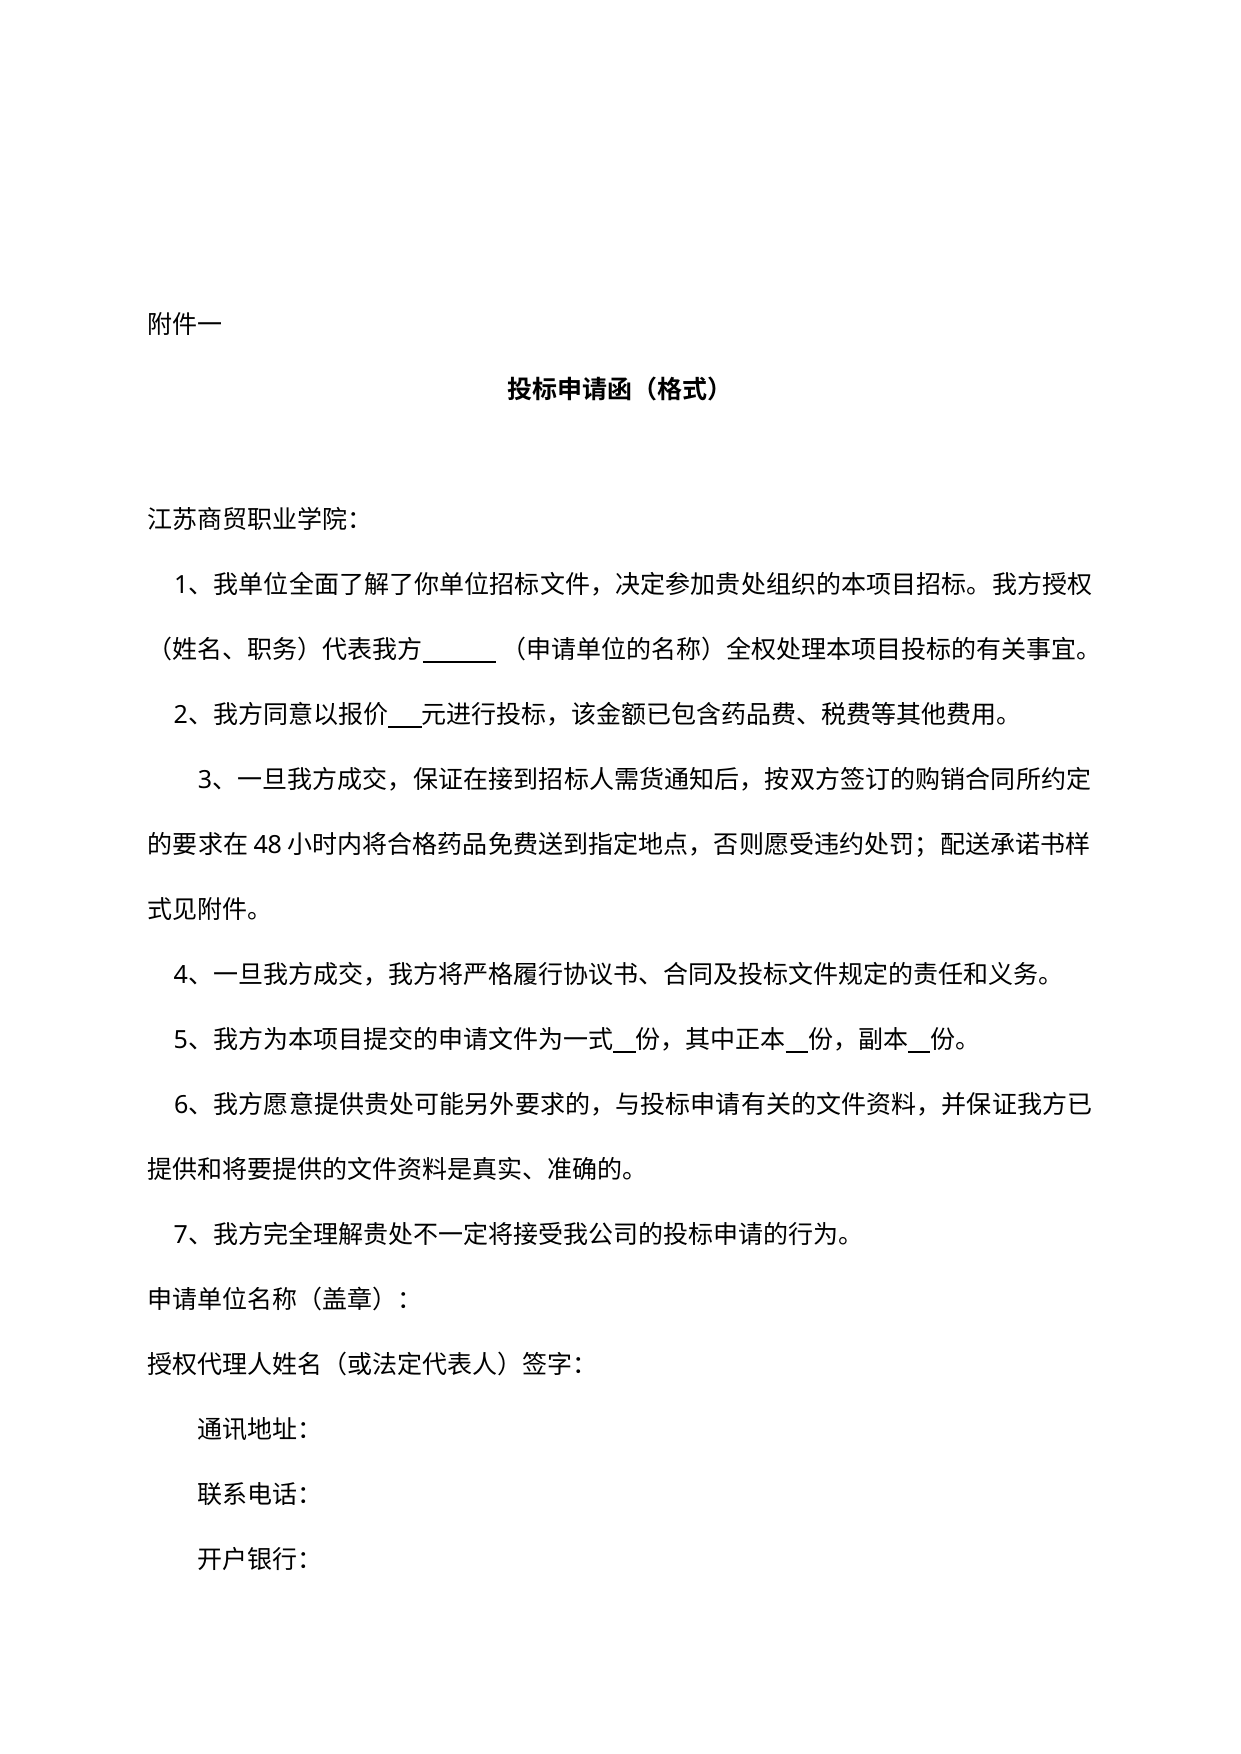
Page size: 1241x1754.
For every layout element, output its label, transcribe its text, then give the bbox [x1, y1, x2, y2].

text 江苏商贸职业学院： [148, 486, 1092, 551]
text 投标申请函（格式） [148, 356, 1092, 421]
text 授权代理人姓名（或法定代表人）签字： [148, 1331, 1092, 1396]
text 开户银行： [148, 1526, 1092, 1591]
text 6、我方愿意提供贵处可能另外要求的，与投标申请有关的文件资料，并保证我方已提供和将要提供的文件资料是真实、准确的。 [148, 1071, 1092, 1201]
text 5、我方为本项目提交的申请文件为一式 份，其中正本 份，副本 份。 [148, 1006, 1092, 1071]
text 附件一 [148, 291, 1092, 356]
text 4、一旦我方成交，我方将严格履行协议书、合同及投标文件规定的责任和义务。 [148, 941, 1092, 1006]
text 申请单位名称（盖章）： [148, 1266, 1092, 1331]
text 联系电话： [148, 1461, 1092, 1526]
text 2、我方同意以报价 元进行投标，该金额已包含药品费、税费等其他费用。 [148, 681, 1092, 746]
text 通讯地址： [148, 1396, 1092, 1461]
text 3、一旦我方成交，保证在接到招标人需货通知后，按双方签订的购销合同所约定的要求在48小时内将合格药品免费送到指定地点，否则愿受违约处罚；配送承诺书样式见附件。 [148, 746, 1092, 941]
text 7、我方完全理解贵处不一定将接受我公司的投标申请的行为。 [148, 1201, 1092, 1266]
text 1、我单位全面了解了你单位招标文件，决定参加贵处组织的本项目招标。我方授权 （姓名、职务）代表我方 （申请单位的名称）全权处理本项目投标的有关事宜。 [148, 551, 1092, 681]
